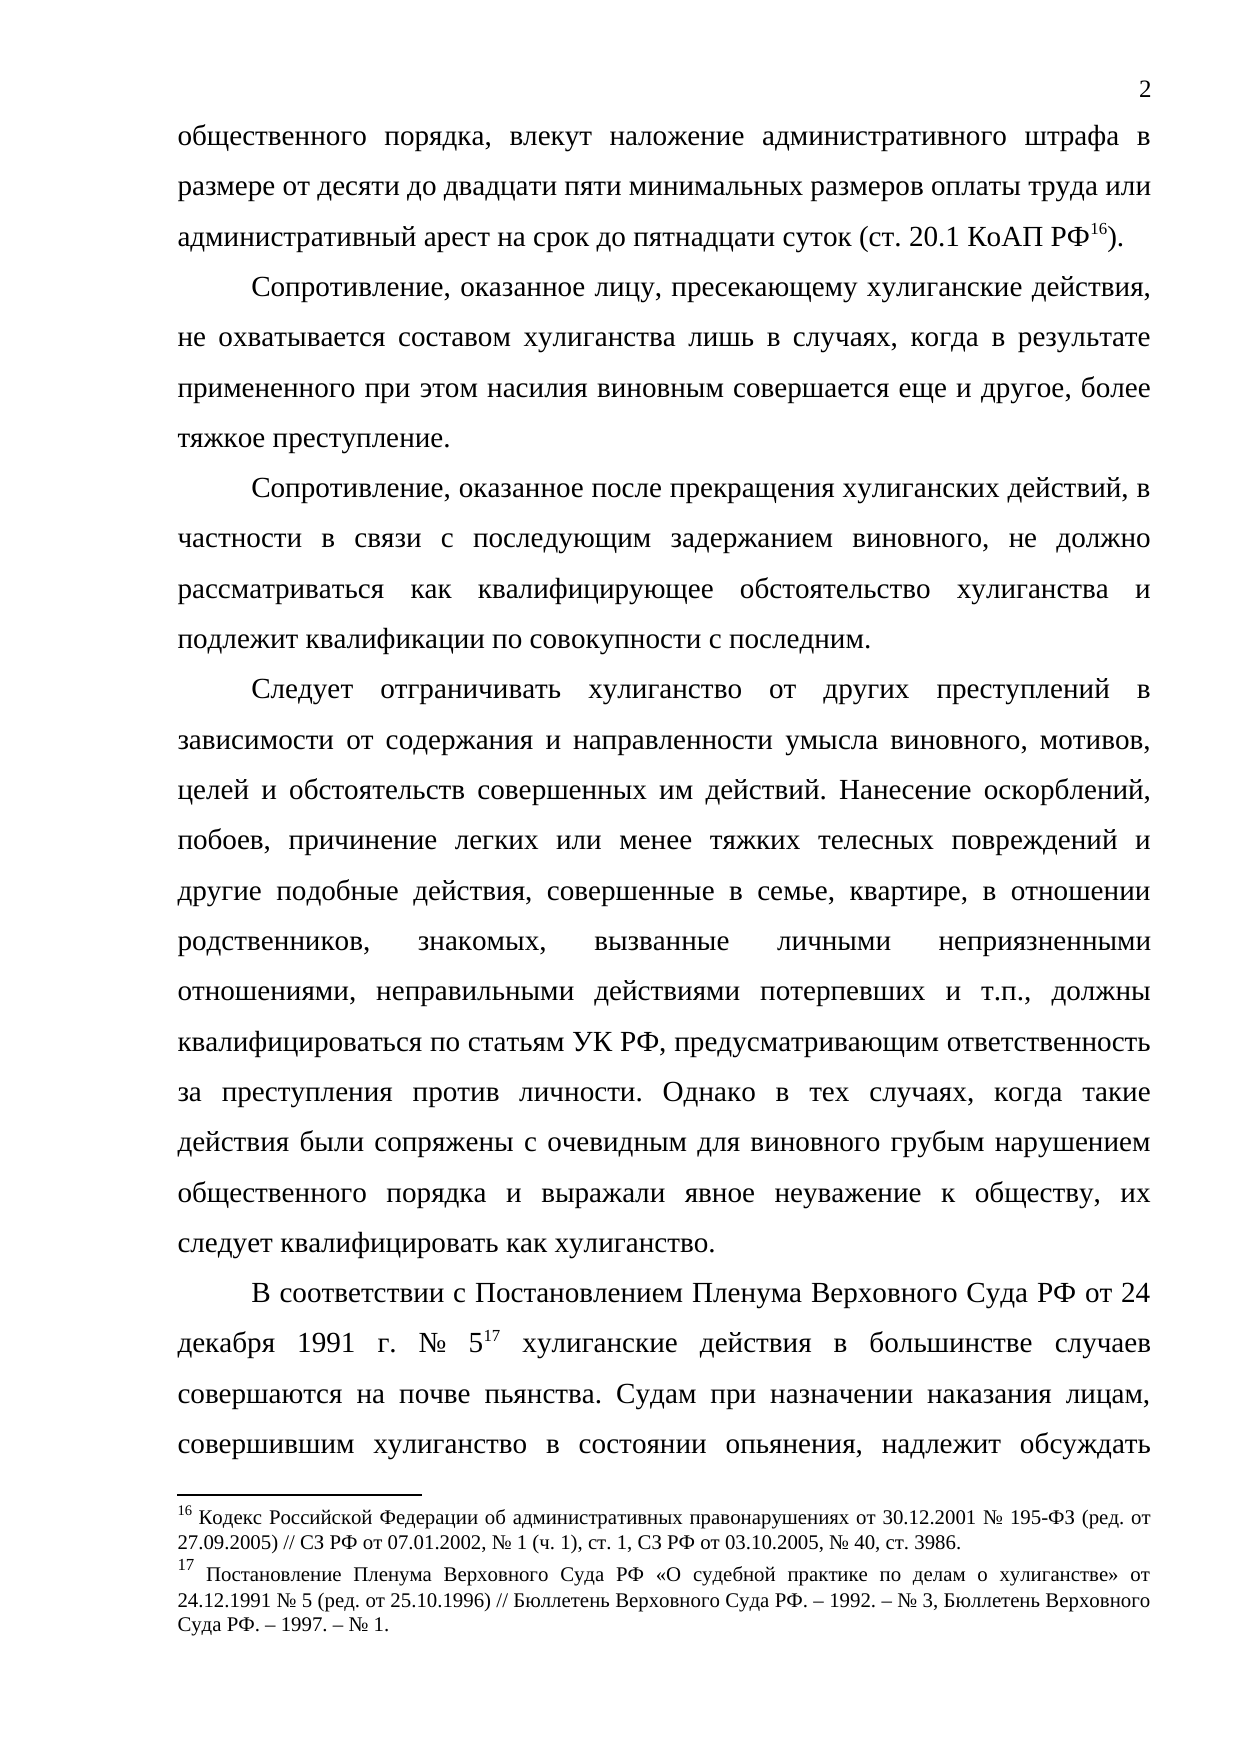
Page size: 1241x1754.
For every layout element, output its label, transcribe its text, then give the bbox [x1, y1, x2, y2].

text Сопротивление, оказанное после прекращения хулиганских действий, в частности в связи с последующим задержанием виновного, не должно рассматриваться как квалифицирующее обстоятельство хулиганства и подлежит квалификации по совокупности с последним. [177, 470, 1152, 655]
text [177, 1275, 1152, 1460]
text Следует отграничивать хулиганство от других преступлений в зависимости от содержания и направленности умысла виновного, мотивов, целей и обстоятельств совершенных им действий. Нанесение оскорблений, побоев, причинение легких или менее тяжких телесных повреждений и другие подобные действия, совершенные в семье, квартире, в отношении родственников, знакомых, вызванные личными неприязненными отношениями, неправильными действиями потерпевших и т.п., должны квалифицироваться по статьям УК РФ, предусматривающим ответственность за преступления против личности. Однако в тех случаях, когда такие действия были сопряжены с очевидным для виновного грубым нарушением общественного порядка и выражали явное неуважение к обществу, их следует квалифицировать как хулиганство. [177, 672, 1152, 1258]
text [177, 118, 1152, 252]
text Сопротивление, оказанное лицу, пресекающему хулиганские действия, не охватывается составом хулиганства лишь в случаях, когда в результате примененного при этом насилия виновным совершается еще и другое, более тяжкое преступление. [177, 269, 1152, 453]
